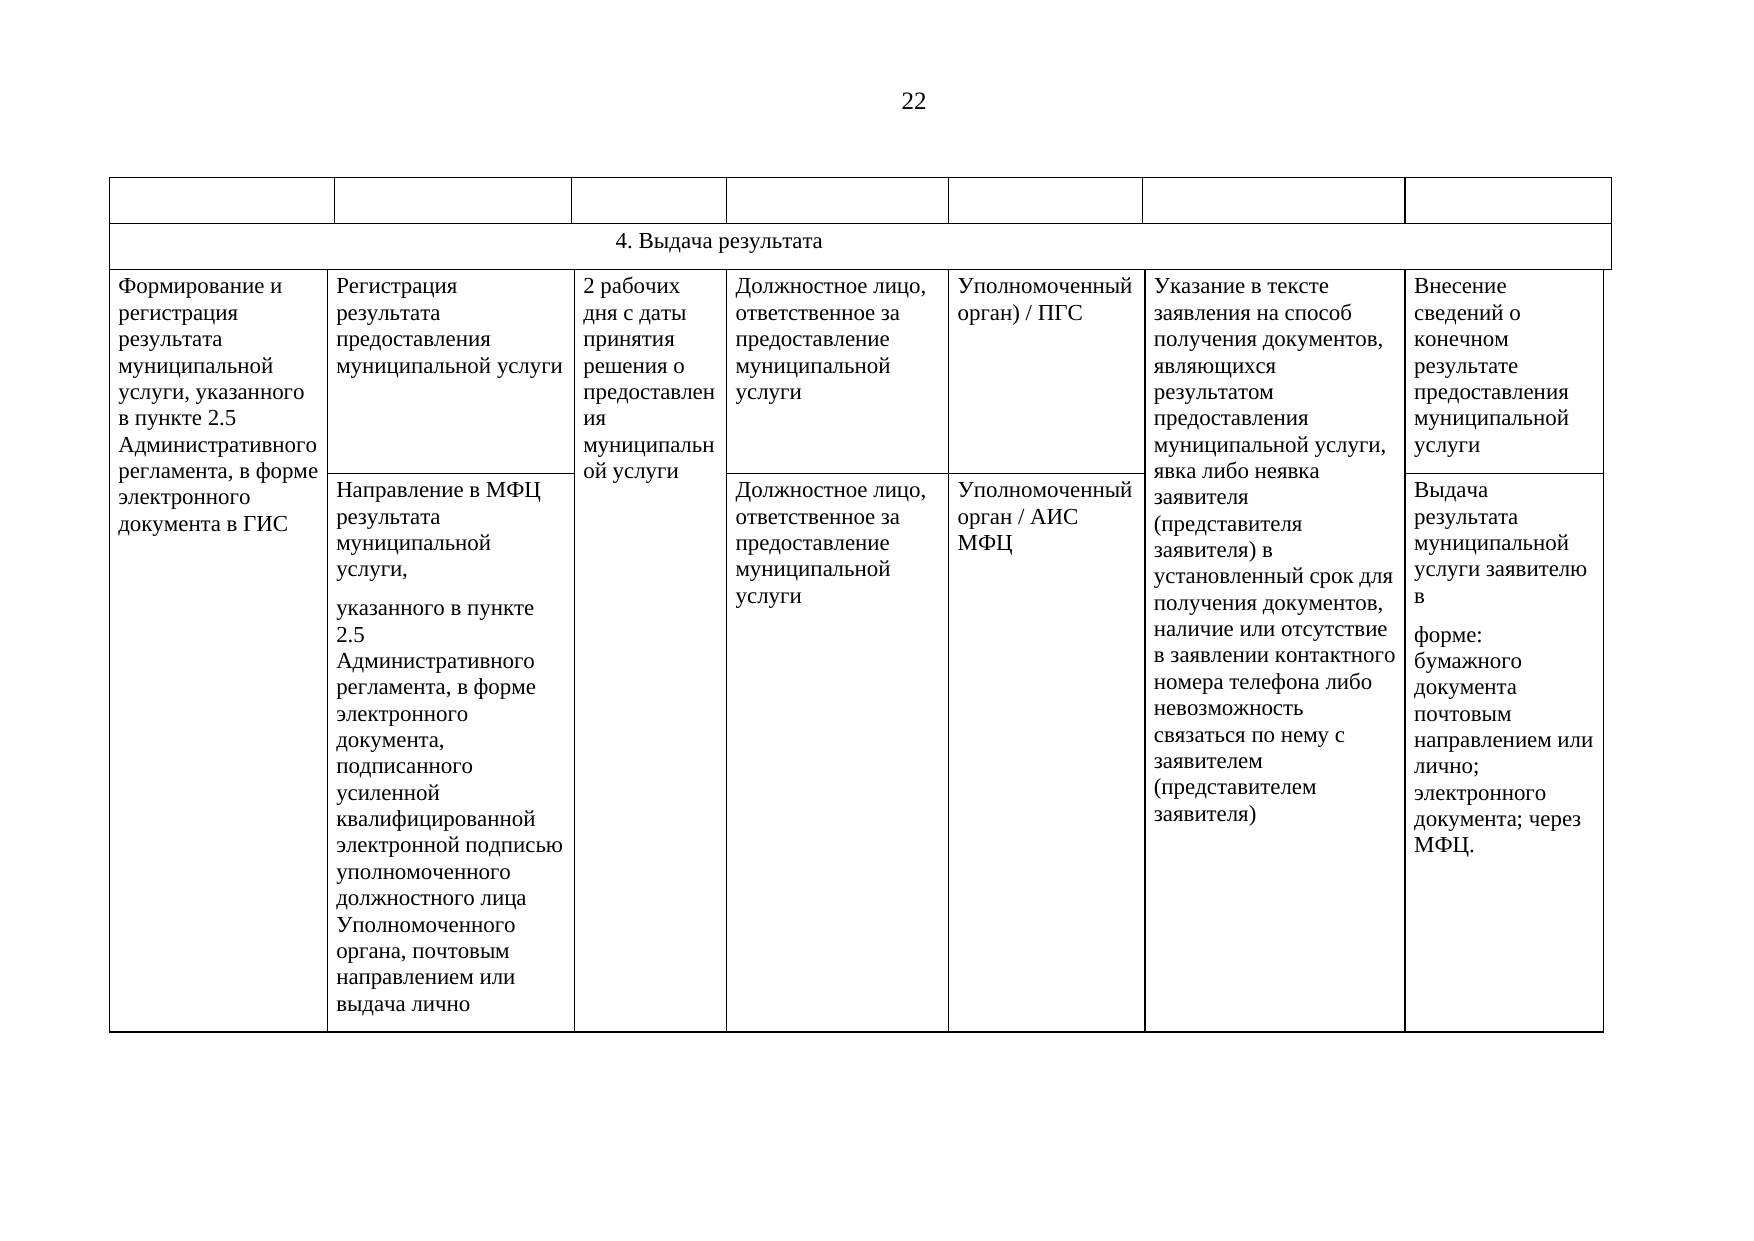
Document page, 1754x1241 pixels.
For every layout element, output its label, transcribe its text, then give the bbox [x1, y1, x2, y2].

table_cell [335, 178, 571, 223]
table_cell Должностное лицо, ответственное за предоставление муниципальной услуги [727, 474, 948, 1031]
table_cell 2 рабочих дня с даты принятия решения о предоставления муниципальной услуги [575, 270, 726, 1031]
table_cell Уполномоченный орган / АИС МФЦ [949, 474, 1144, 1031]
table_cell Указание в тексте заявления на способ получения документов, являющихся результатом предоставления муниципальной услуги, явка либо неявка заявителя (представителя заявителя) в установленный срок для получения документов, наличие или отсутствие в заявлении контактного номера телефона либо невозможность связаться по нему с заявителем (представителем заявителя) [1146, 270, 1404, 1031]
table_cell Выдача результата муниципальной услуги заявителю в форме: бумажного документа почтовым направлением или лично; электронного документа; через МФЦ. [1406, 474, 1603, 1031]
table_cell Направление в МФЦ результата муниципальной услуги, указанного в пункте 2.5 Административного регламента, в форме электронного документа, подписанного усиленной квалифицированной электронной подписью уполномоченного должностного лица Уполномоченного органа, почтовым направлением или выдача лично [328, 474, 574, 1031]
table_cell Внесение сведений о конечном результате предоставления муниципальной услуги [1406, 270, 1603, 472]
table_cell Формирование и регистрация результата муниципальной услуги, указанного в пункте 2.5 Административного регламента, в форме электронного документа в ГИС [110, 270, 327, 1031]
table_cell Уполномоченный орган) / ПГС [949, 270, 1144, 472]
table_cell 4. Выдача результата [110, 224, 1611, 269]
table_cell Регистрация результата предоставления муниципальной услуги [328, 270, 574, 472]
table_cell Должностное лицо, ответственное за предоставление муниципальной услуги [727, 270, 948, 472]
